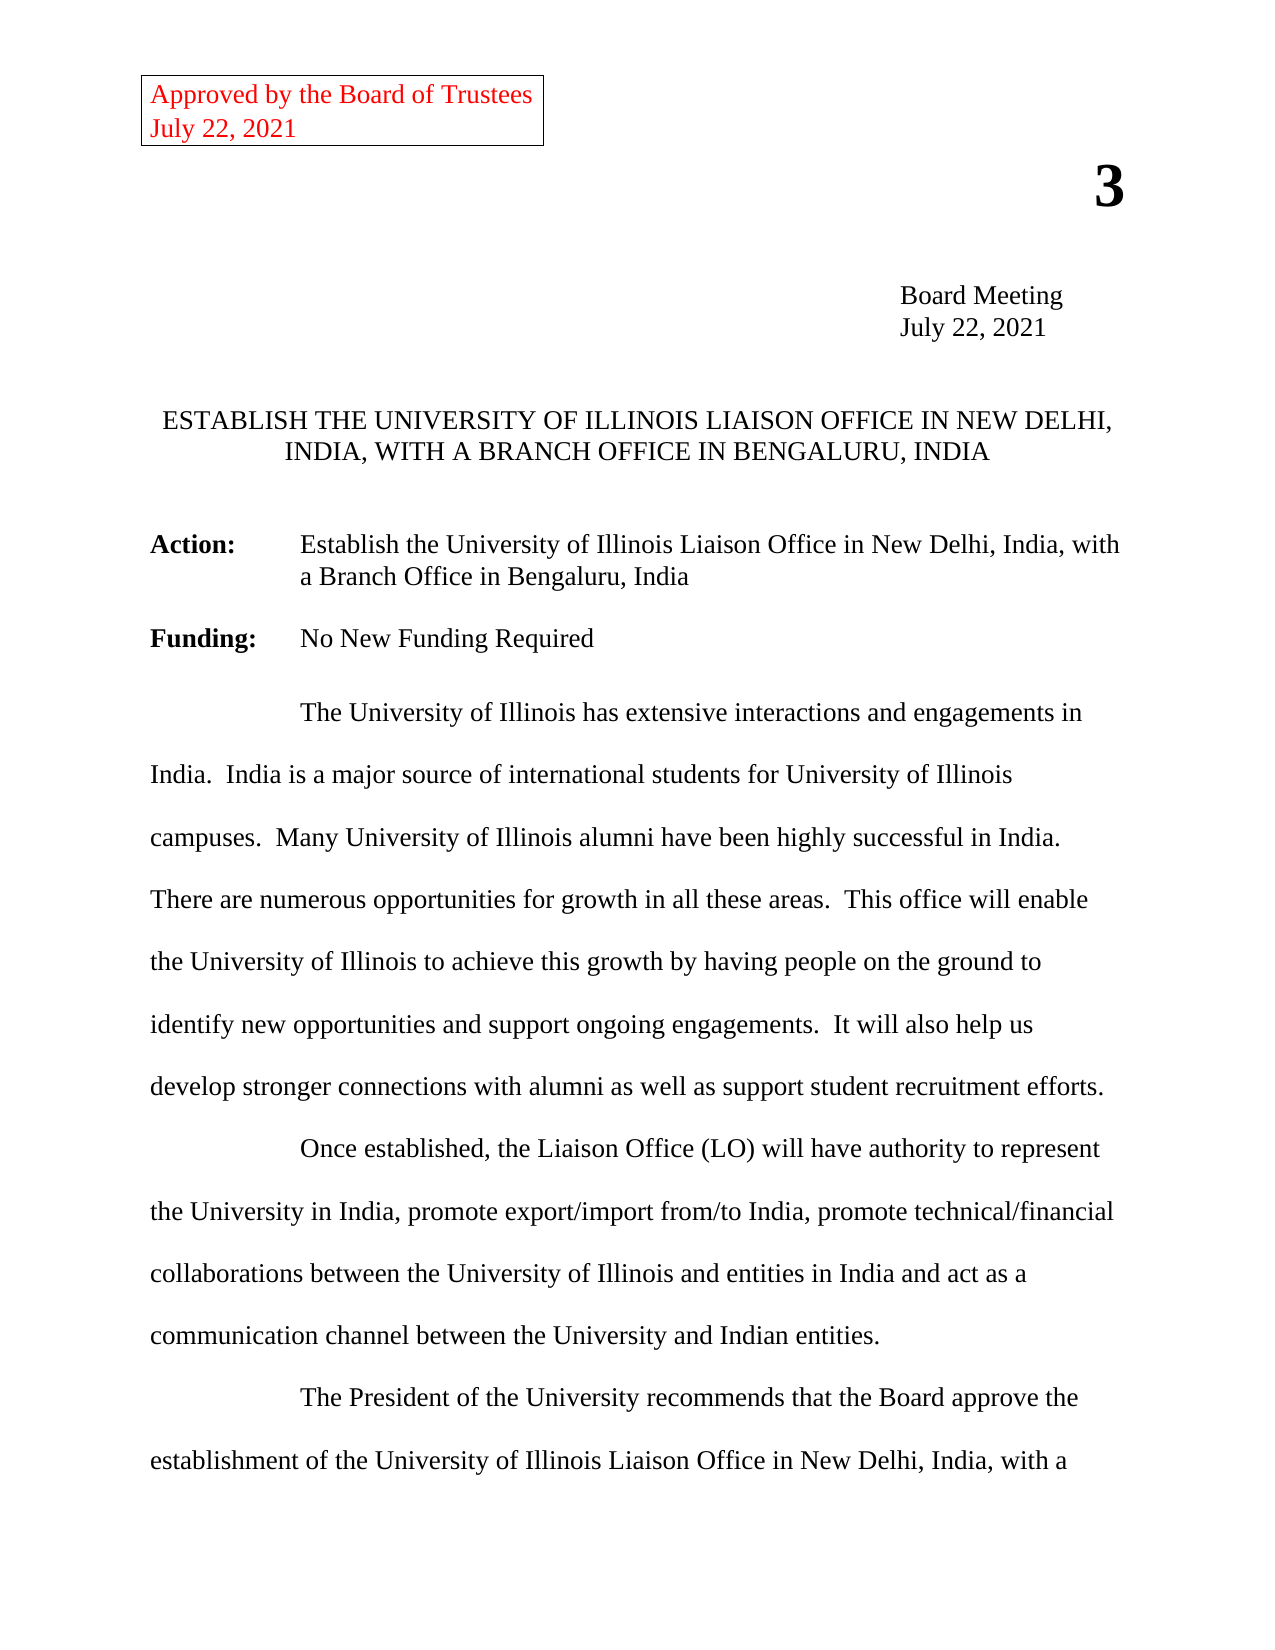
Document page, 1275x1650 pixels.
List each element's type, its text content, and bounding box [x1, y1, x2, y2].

text Action: Establish the University of Illinois Liaison Office in New Delhi, India, with [150, 529, 1125, 560]
text a Branch Office in Bengaluru, India [150, 560, 1125, 591]
text ESTABLISH THE UNIVERSITY OF ILLINOIS LIAISON OFFICE IN NEW DELHI, INDIA, WITH A BRANCH OFFICE IN BENGALURU, INDIA [150, 404, 1125, 466]
text July 22, 2021 [142, 108, 543, 145]
text Board Meeting [150, 279, 1125, 311]
text Funding: No New Funding Required [150, 622, 1125, 653]
text The University of Illinois has extensive interactions and engagements in India. India is a major source of international students for University of Illinois campuses. Many University of Illinois alumni have been highly successful in India. There are numerous opportunities for growth in all these areas. This office will enable the University of Illinois to achieve this growth by having people on the ground to identify new opportunities and support ongoing engagements. It will also help us develop stronger connections with alumni as well as support student recruitment efforts. [150, 696, 1125, 1101]
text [150, 1382, 1125, 1475]
text Once established, the Liaison Office (LO) will have authority to represent the University in India, promote export/import from/to India, promote technical/financial collaborations between the University of Illinois and entities in India and act as a communication channel between the University and Indian entities. [150, 1132, 1125, 1350]
text July 22, 2021 [150, 311, 1125, 342]
text Approved by the Board of Trustees [142, 76, 543, 108]
text 3 [150, 148, 1125, 220]
